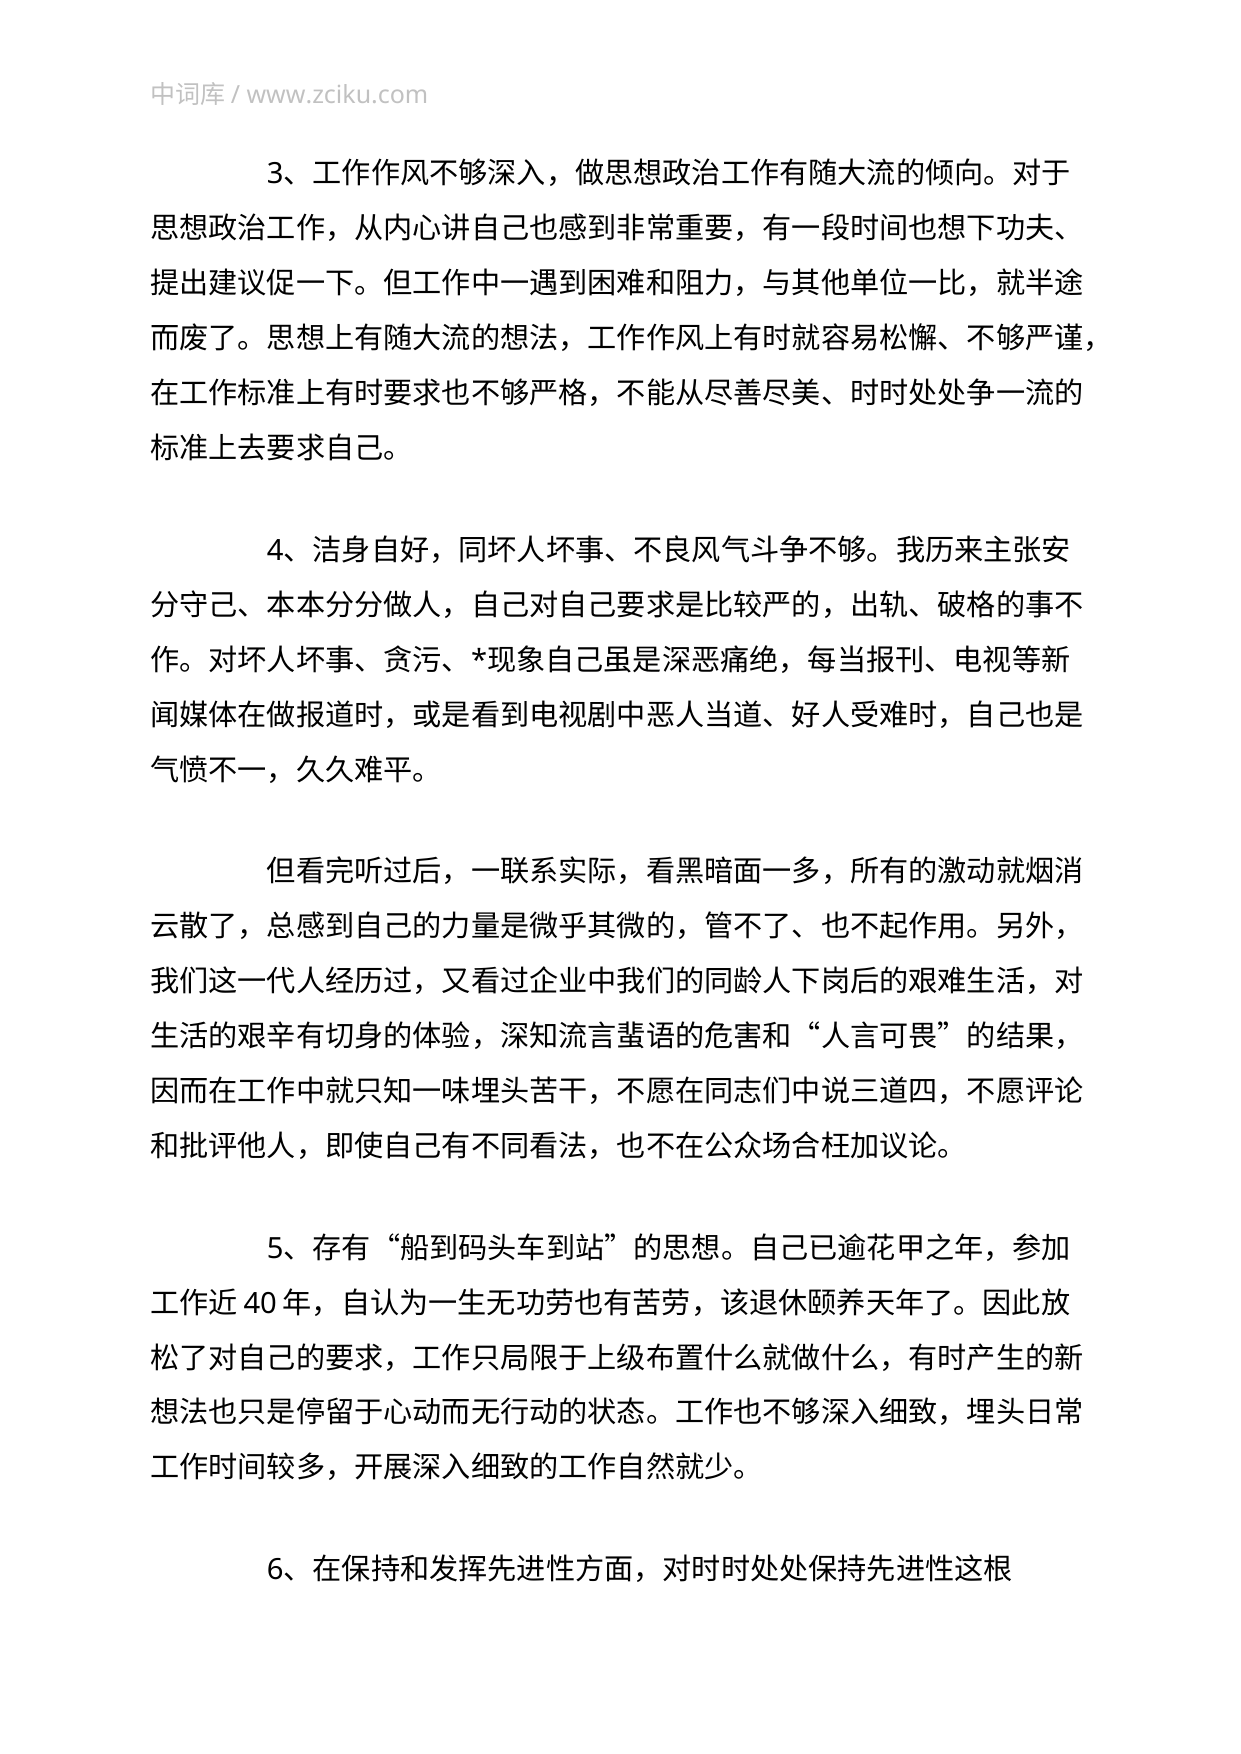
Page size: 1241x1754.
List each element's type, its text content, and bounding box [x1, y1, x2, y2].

text 4、洁身自好，同坏人坏事、不良风气斗争不够。我历来主张安分守己、本本分分做人，自己对自己要求是比较严的，出轨、破格的事不作。对坏人坏事、贪污、*现象自己虽是深恶痛绝，每当报刊、电视等新闻媒体在做报道时，或是看到电视剧中恶人当道、好人受难时，自己也是气愤不一，久久难平。 [150, 526, 1090, 788]
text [150, 1546, 1090, 1588]
text 但看完听过后，一联系实际，看黑暗面一多，所有的激动就烟消云散了，总感到自己的力量是微乎其微的，管不了、也不起作用。另外，我们这一代人经历过，又看过企业中我们的同龄人下岗后的艰难生活，对生活的艰辛有切身的体验，深知流言蜚语的危害和“人言可畏”的结果，因而在工作中就只知一味埋头苦干，不愿在同志们中说三道四，不愿评论和批评他人，即使自己有不同看法，也不在公众场合枉加议论。 [150, 848, 1090, 1165]
text 5、存有“船到码头车到站”的思想。自己已逾花甲之年，参加工作近40年，自认为一生无功劳也有苦劳，该退休颐养天年了。因此放松了对自己的要求，工作只局限于上级布置什么就做什么，有时产生的新想法也只是停留于心动而无行动的状态。工作也不够深入细致，埋头日常工作时间较多，开展深入细致的工作自然就少。 [150, 1224, 1090, 1486]
text 3、工作作风不够深入，做思想政治工作有随大流的倾向。对于思想政治工作，从内心讲自己也感到非常重要，有一段时间也想下功夫、提出建议促一下。但工作中一遇到困难和阻力，与其他单位一比，就半途而废了。思想上有随大流的想法，工作作风上有时就容易松懈、不够严谨，在工作标准上有时要求也不够严格，不能从尽善尽美、时时处处争一流的标准上去要求自己。 [150, 150, 1090, 467]
